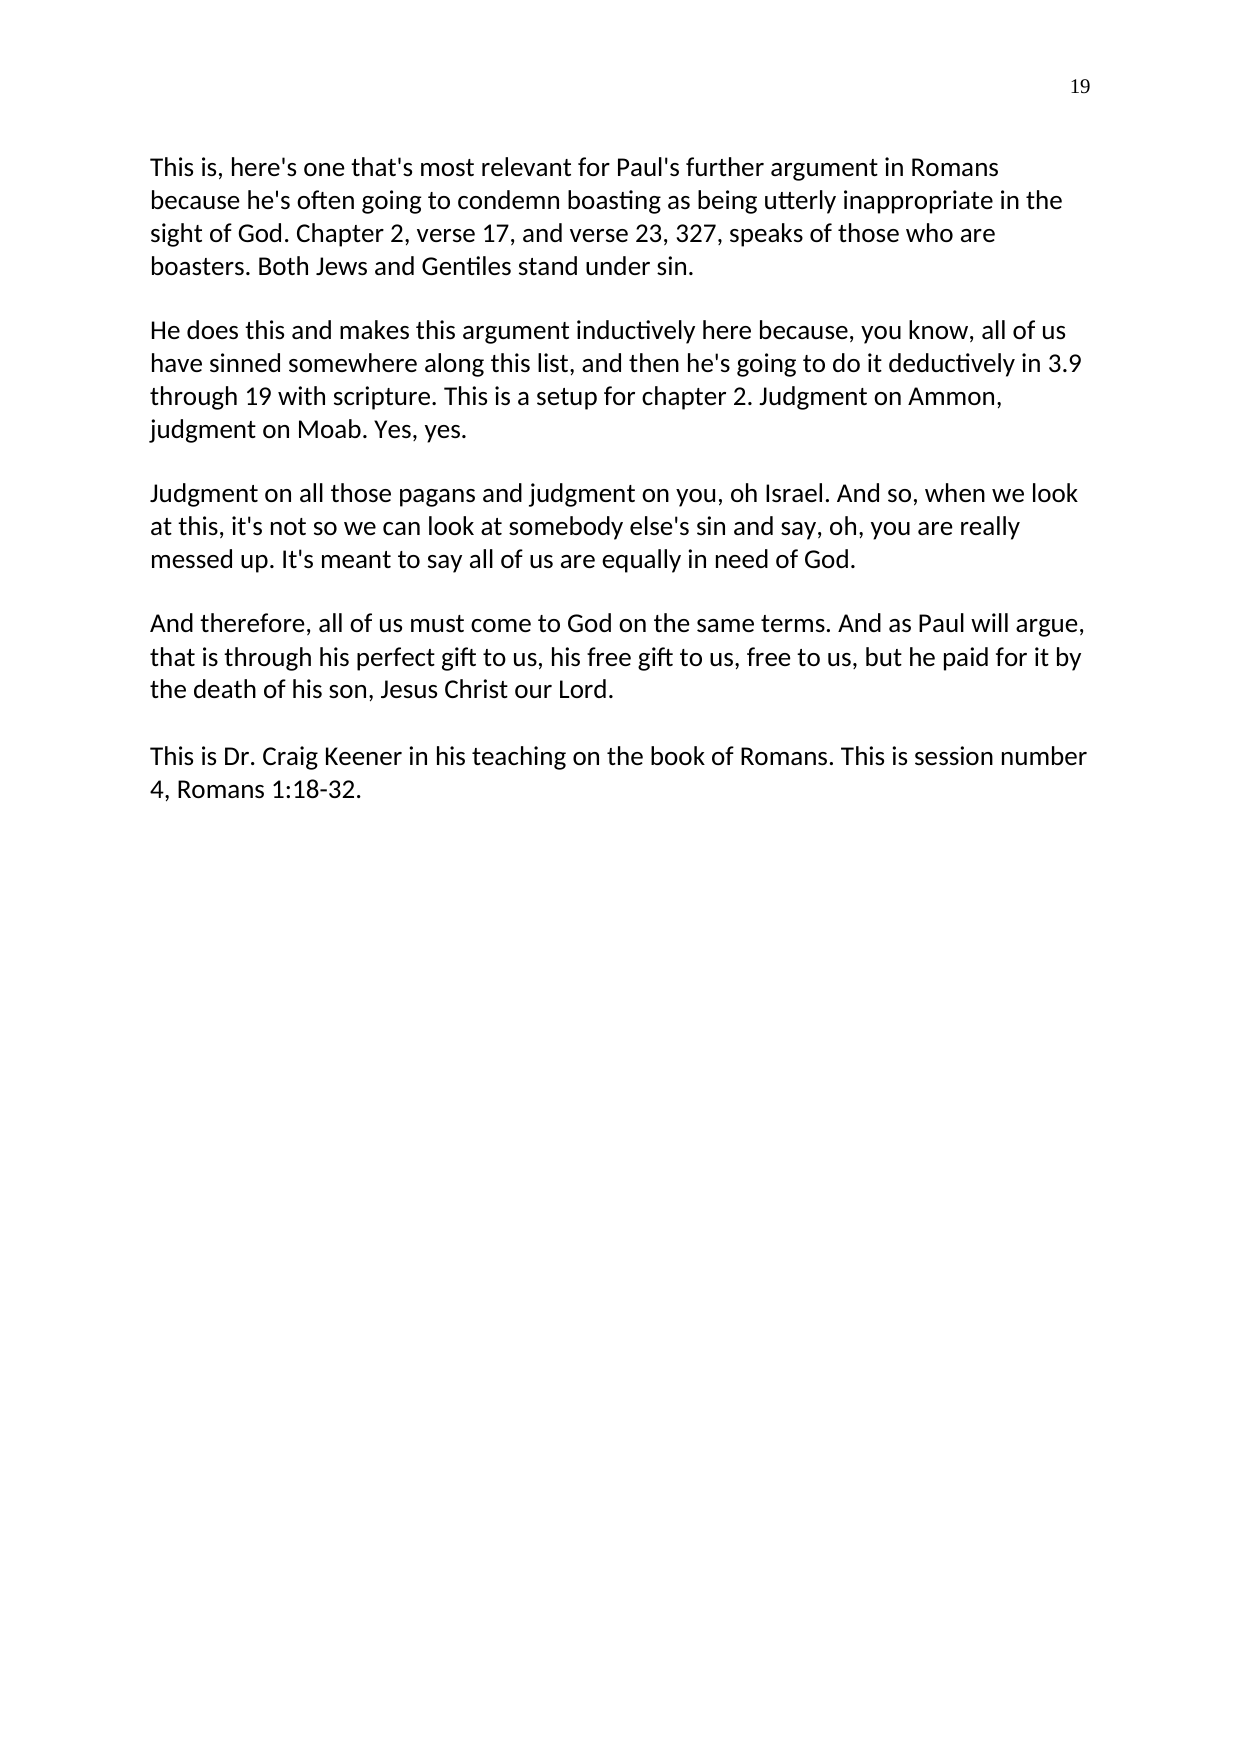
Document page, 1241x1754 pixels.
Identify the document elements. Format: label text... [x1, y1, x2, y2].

text Judgment on all those pagans and judgment on you, oh Israel. And so, when we look at this, it's not so we can look at somebody else's sin and say, oh, you are really messed up. It's meant to say all of us are equally in need of God. [150, 476, 1090, 576]
text This is, here's one that's most relevant for Paul's further argument in Romans because he's often going to condemn boasting as being utterly inappropriate in the sight of God. Chapter 2, verse 17, and verse 23, 327, speaks of those who are boasters. Both Jews and Gentiles stand under sin. [150, 150, 1090, 282]
text And therefore, all of us must come to God on the same terms. And as Paul will argue, that is through his perfect gift to us, his free gift to us, free to us, but he paid for it by the death of his son, Jesus Christ our Lord. [150, 607, 1090, 706]
text He does this and makes this argument inductively here because, you know, all of us have sinned somewhere along this list, and then he's going to do it deductively in 3.9 through 19 with scripture. This is a setup for chapter 2. Judgment on Ammon, judgment on Moab. Yes, yes. [150, 313, 1090, 445]
text This is Dr. Craig Keener in his teaching on the book of Romans. This is session number 4, Romans 1:18-32. [150, 739, 1090, 805]
